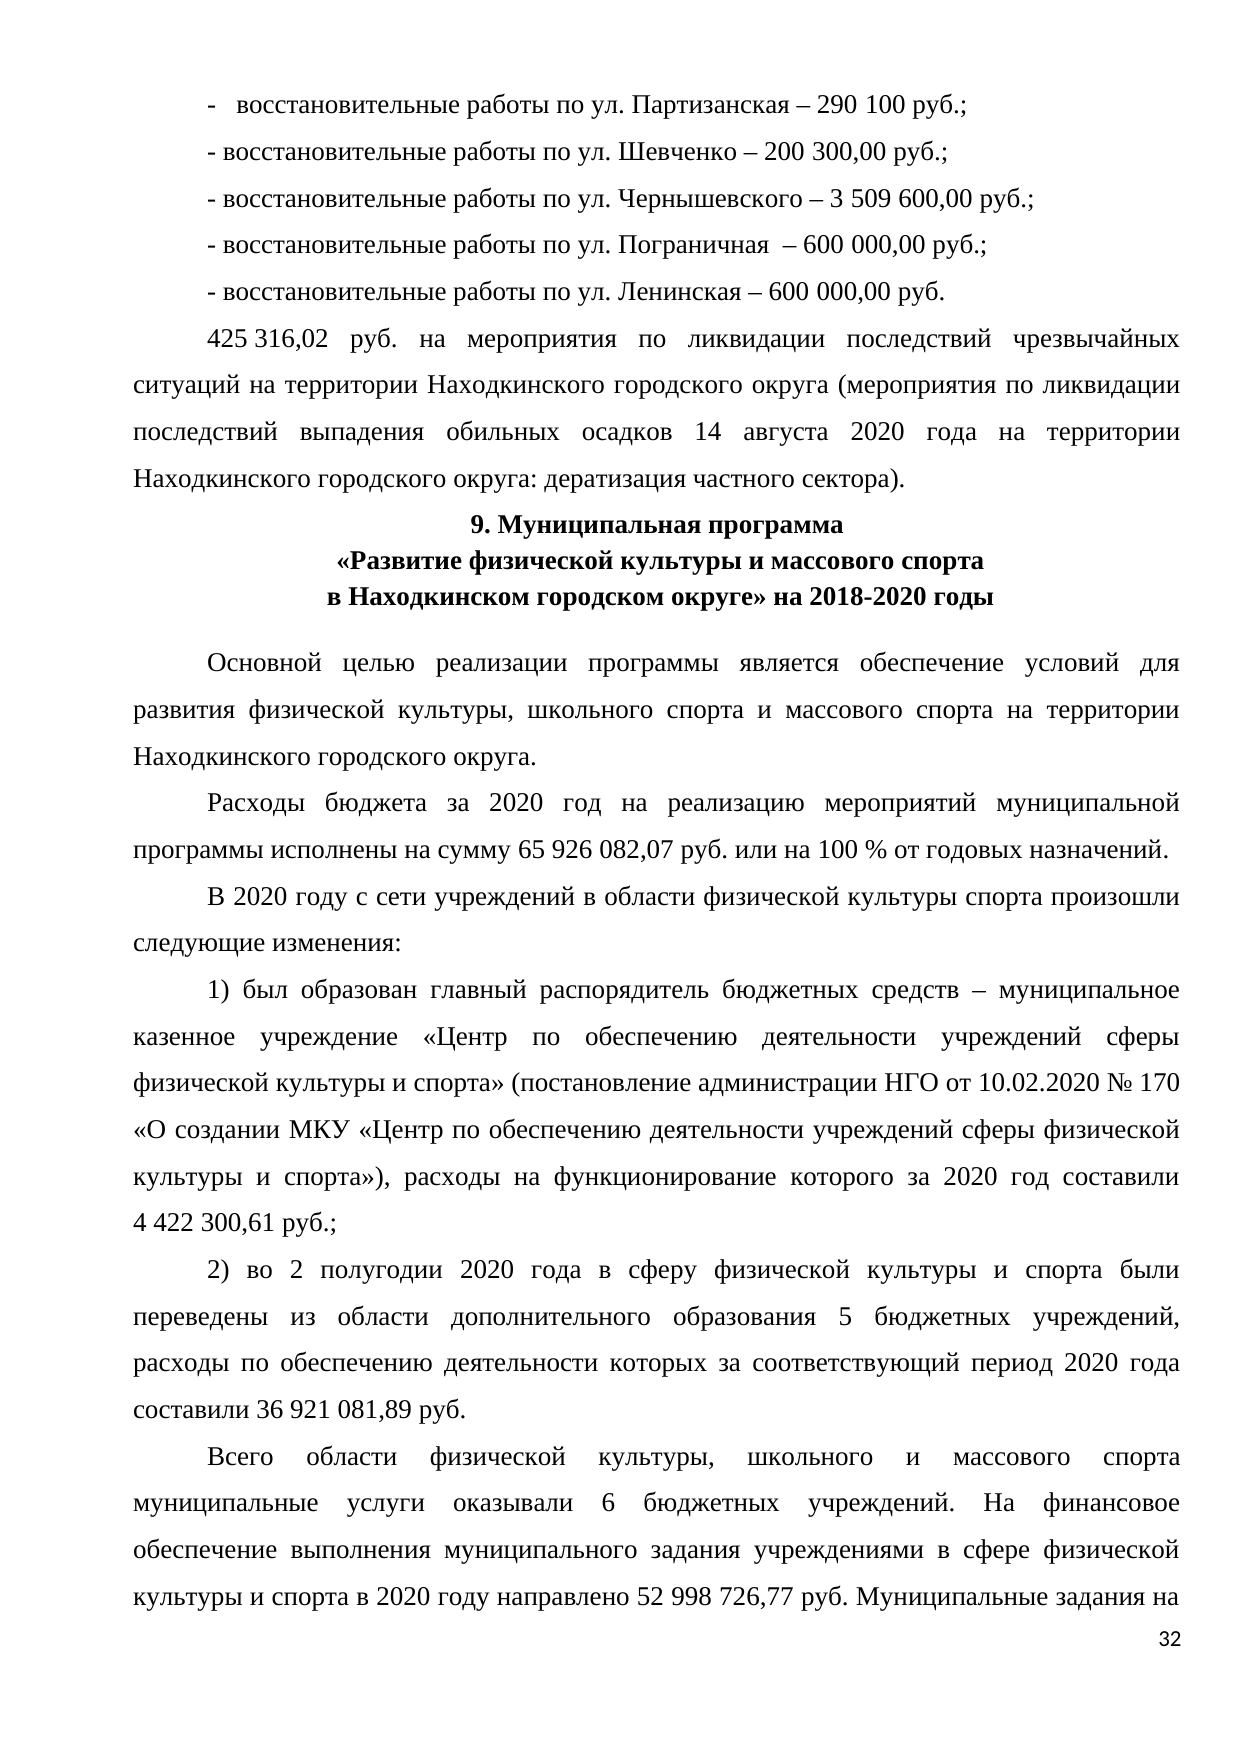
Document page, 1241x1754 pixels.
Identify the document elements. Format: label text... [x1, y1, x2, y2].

text 425 316,02 руб. на мероприятия по ликвидации последствий чрезвычайных ситуаций на территории Находкинского городского округа (мероприятия по ликвидации последствий выпадения обильных осадков 14 августа 2020 года на территории Находкинского городского округа: дератизация частного сектора). [133, 322, 1181, 493]
text - восстановительные работы по ул. Шевченко – 200 300,00 руб.; [133, 135, 1181, 166]
text в Находкинском городском округе» на 2018-2020 годы [133, 580, 1181, 611]
text 1) был образован главный распорядитель бюджетных средств – муниципальное казенное учреждение «Центр по обеспечению деятельности учреждений сферы физической культуры и спорта» (постановление администрации НГО от 10.02.2020 № 170 «О создании МКУ «Центр по обеспечению деятельности учреждений сферы физической культуры и спорта»), расходы на функционирование которого за 2020 год составили 4 422 300,61 руб.; [133, 973, 1181, 1237]
text «Развитие физической культуры и массового спорта [133, 544, 1181, 576]
text В 2020 году с сети учреждений в области физической культуры спорта произошли следующие изменения: [133, 880, 1181, 957]
text Основной целью реализации программы является обеспечение условий для развития физической культуры, школьного спорта и массового спорта на территории Находкинского городского округа. [133, 646, 1181, 771]
text - восстановительные работы по ул. Партизанская – 290 100 руб.; [133, 89, 1181, 120]
text - восстановительные работы по ул. Ленинская – 600 000,00 руб. [133, 275, 1181, 306]
text Расходы бюджета за 2020 год на реализацию мероприятий муниципальной программы исполнены на сумму 65 926 082,07 руб. или на 100 % от годовых назначений. [133, 786, 1181, 864]
text 2) во 2 полугодии 2020 года в сферу физической культуры и спорта были переведены из области дополнительного образования 5 бюджетных учреждений, расходы по обеспечению деятельности которых за соответствующий период 2020 года составили 36 921 081,89 руб. [133, 1253, 1181, 1424]
text 9. Муниципальная программа [133, 509, 1181, 540]
text - восстановительные работы по ул. Пограничная – 600 000,00 руб.; [133, 229, 1181, 260]
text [133, 1440, 1181, 1611]
text - восстановительные работы по ул. Чернышевского – 3 509 600,00 руб.; [133, 182, 1181, 213]
